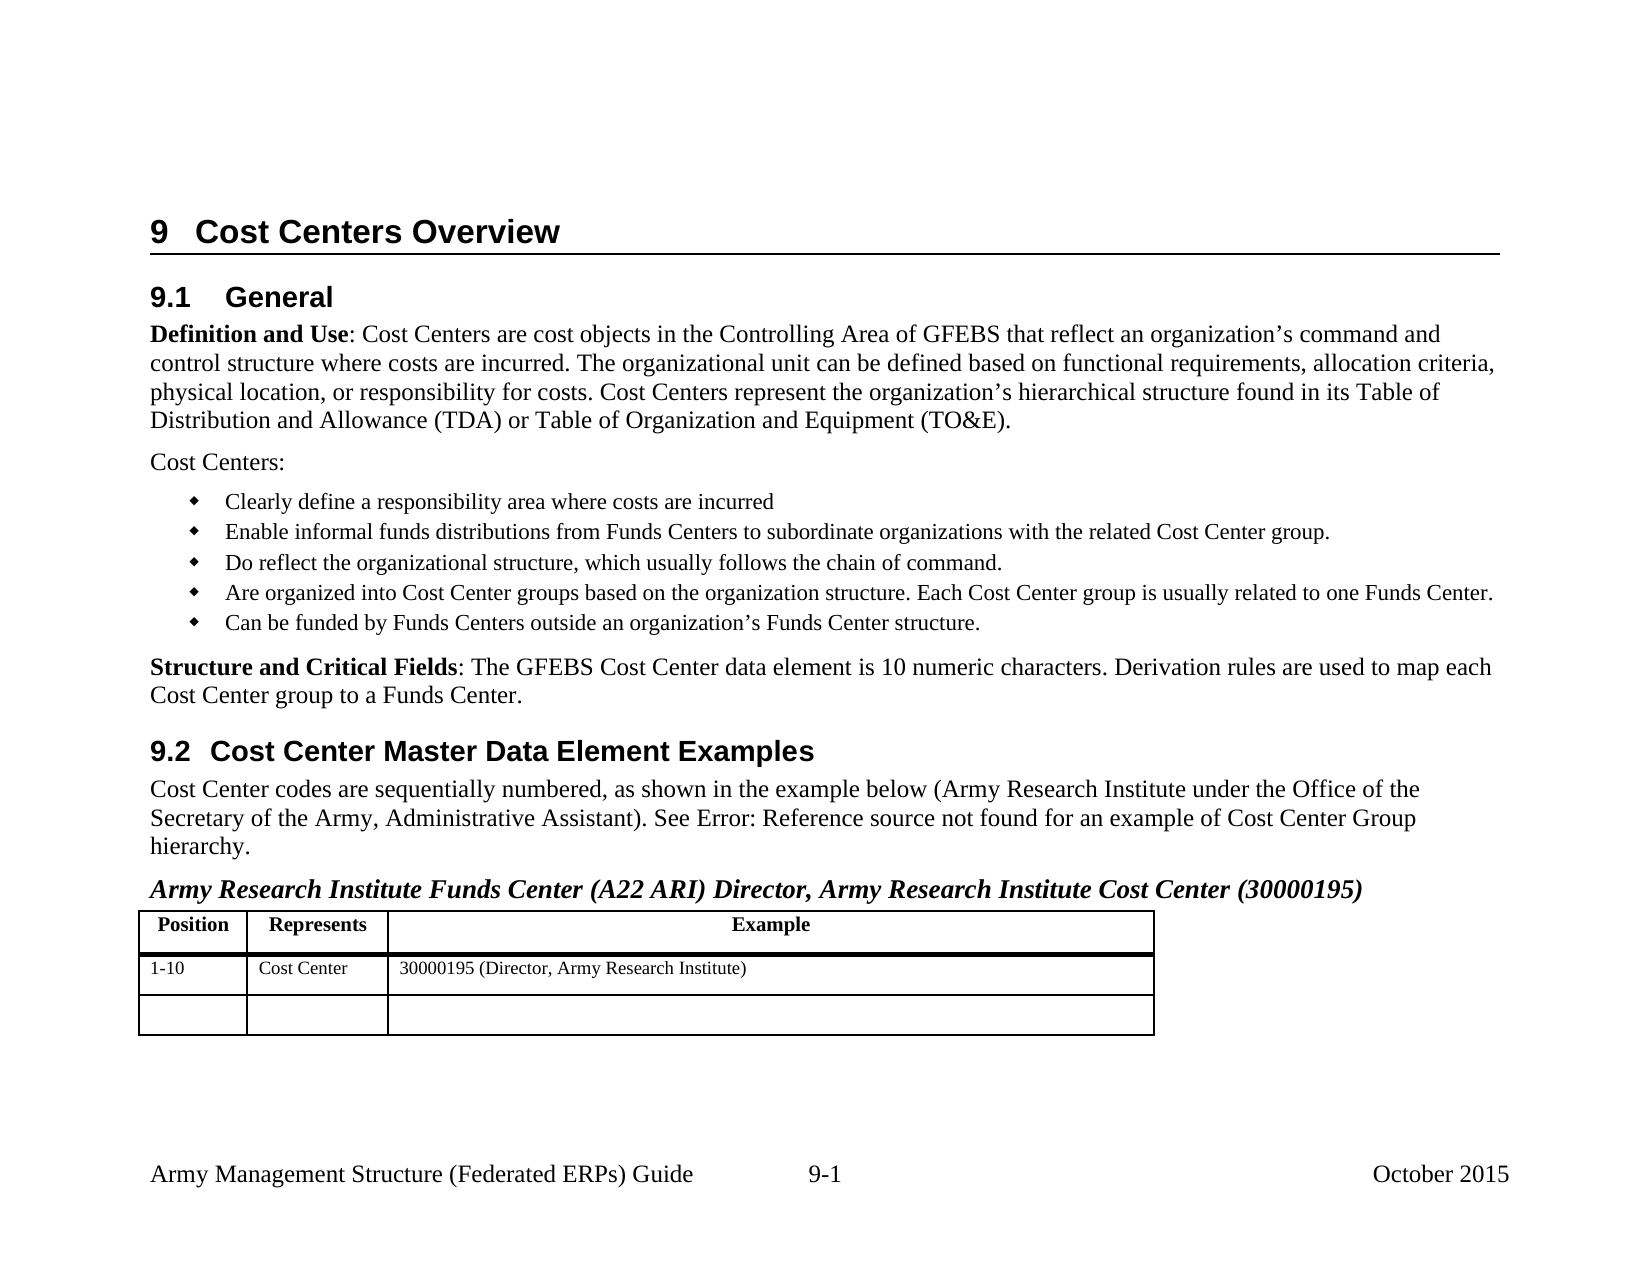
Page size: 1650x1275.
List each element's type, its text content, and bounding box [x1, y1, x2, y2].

text Cost Centers: [150, 447, 1500, 476]
subtitle Cost Centers Overview [150, 212, 1500, 253]
text Cost Center codes are sequentially numbered, as shown in the example below (Army Research Institute under the Office of the Secretary of the Army, Administrative Assistant). See Figure 1 for an example of Cost Center Group hierarchy. [150, 774, 1500, 860]
table_cell [248, 996, 387, 1034]
text Structure and Critical Fields: The GFEBS Cost Center data element is 10 numeric characters. Derivation rules are used to map each Cost Center group to a Funds Center. [150, 652, 1500, 709]
text Definition and Use: Cost Centers are cost objects in the Controlling Area of GFEBS that reflect an organization’s command and control structure where costs are incurred. The organizational unit can be defined based on functional requirements, allocation criteria, physical location, or responsibility for costs. Cost Centers represent the organization’s hierarchical structure found in its Table of Distribution and Allowance (TDA) or Table of Organization and Equipment (TO&E). [150, 319, 1500, 434]
table_header Example [389, 912, 1153, 952]
table_header Represents [248, 912, 387, 952]
text Are organized into Cost Center groups based on the organization structure. Each Cost Center group is usually related to one Funds Center. [187, 579, 1500, 605]
text Do reflect the organizational structure, which usually follows the chain of command. [187, 548, 1500, 575]
table_cell 30000195 (Director, Army Research Institute) [389, 957, 1153, 994]
table_cell [389, 996, 1153, 1034]
table_cell Cost Center [248, 957, 387, 994]
text Enable informal funds distributions from Funds Centers to subordinate organizations with the related Cost Center group. [187, 518, 1500, 545]
table_cell 1-10 [140, 957, 246, 994]
text Clearly define a responsibility area where costs are incurred [187, 488, 1500, 514]
subtitle General [150, 279, 1500, 313]
table_cell [140, 996, 246, 1034]
table_header Position [140, 912, 246, 952]
text Can be funded by Funds Centers outside an organization’s Funds Center structure. [187, 609, 1500, 635]
subtitle Army Research Institute Funds Center (A22 ARI) Director, Army Research Institute Cost Center (30000195) [150, 873, 1500, 904]
subtitle Cost Center Master Data Element Examples [150, 734, 1500, 768]
